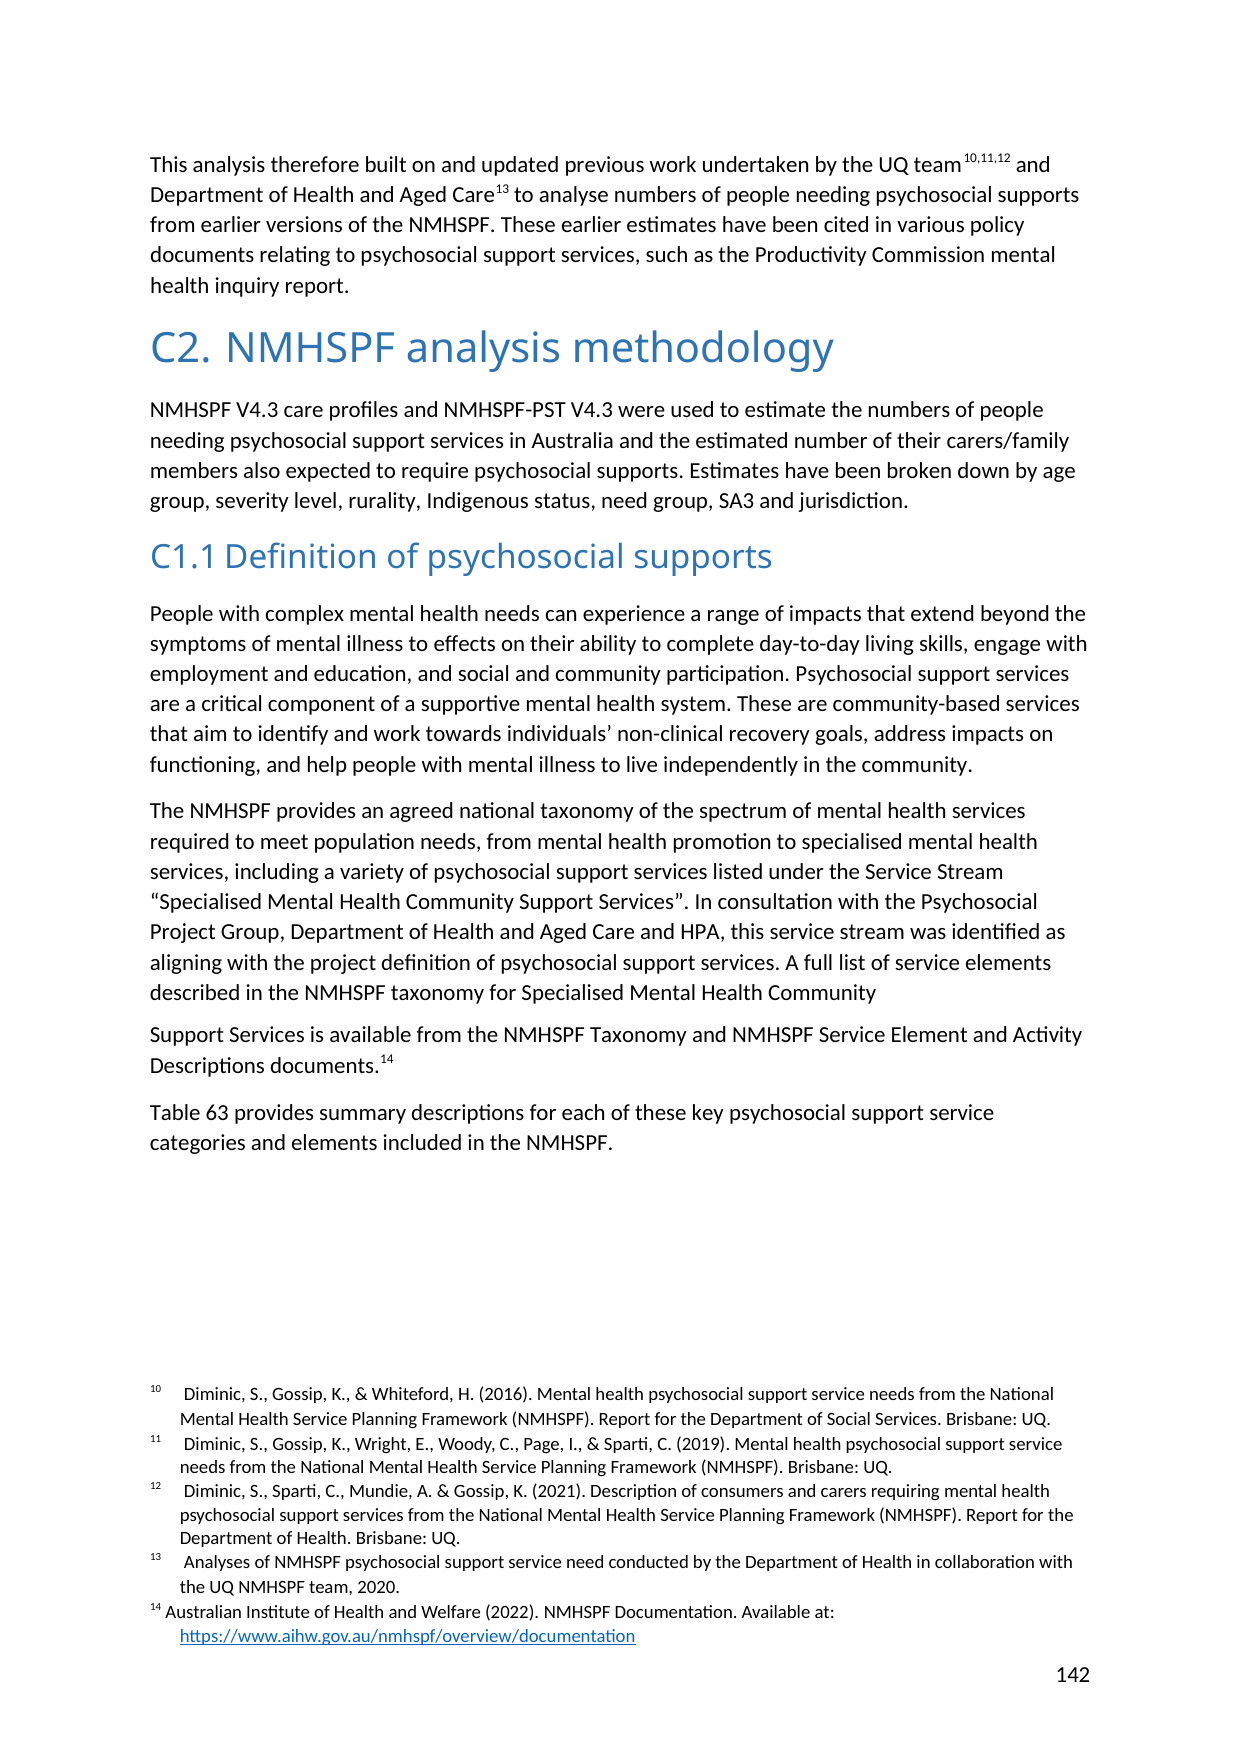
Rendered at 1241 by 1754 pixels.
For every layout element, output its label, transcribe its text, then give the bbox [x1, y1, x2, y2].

text Support Services is available from the NMHSPF Taxonomy and NMHSPF Service Element and Activity Descriptions documents. [149, 1021, 1090, 1079]
text People with complex mental health needs can experience a range of impacts that extend beyond the symptoms of mental illness to effects on their ability to complete day-to-day living skills, engage with employment and education, and social and community participation. Psychosocial support services are a critical component of a supportive mental health system. These are community-based services that aim to identify and work towards individuals’ non-clinical recovery goals, address impacts on functioning, and help people with mental illness to live independently in the community. [149, 599, 1090, 778]
text Table 63 provides summary descriptions for each of these key psychosocial support service categories and elements included in the NMHSPF. [149, 1098, 1090, 1156]
subtitle Definition of psychosocial supports [150, 533, 1090, 578]
text NMHSPF V4.3 care profiles and NMHSPF-PST V4.3 were used to estimate the numbers of people needing psychosocial support services in Australia and the estimated number of their carers/family members also expected to require psychosocial supports. Estimates have been broken down by age group, severity level, rurality, Indigenous status, need group, SA3 and jurisdiction. [149, 396, 1090, 514]
text The NMHSPF provides an agreed national taxonomy of the spectrum of mental health services required to meet population needs, from mental health promotion to specialised mental health services, including a variety of psychosocial support services listed under the Service Stream “Specialised Mental Health Community Support Services”. In consultation with the Psychosocial Project Group, Department of Health and Aged Care and HPA, this service stream was identified as aligning with the project definition of psychosocial support services. A full list of service elements described in the NMHSPF taxonomy for Specialised Mental Health Community [149, 797, 1090, 1006]
text This analysis therefore built on and updated previous work undertaken by the UQ team,, and Department of Health and Aged Care to analyse numbers of people needing psychosocial supports from earlier versions of the NMHSPF. These earlier estimates have been cited in various policy documents relating to psychosocial support services, such as the Productivity Commission mental health inquiry report. [150, 150, 1090, 299]
subtitle NMHSPF analysis methodology [150, 318, 1090, 374]
